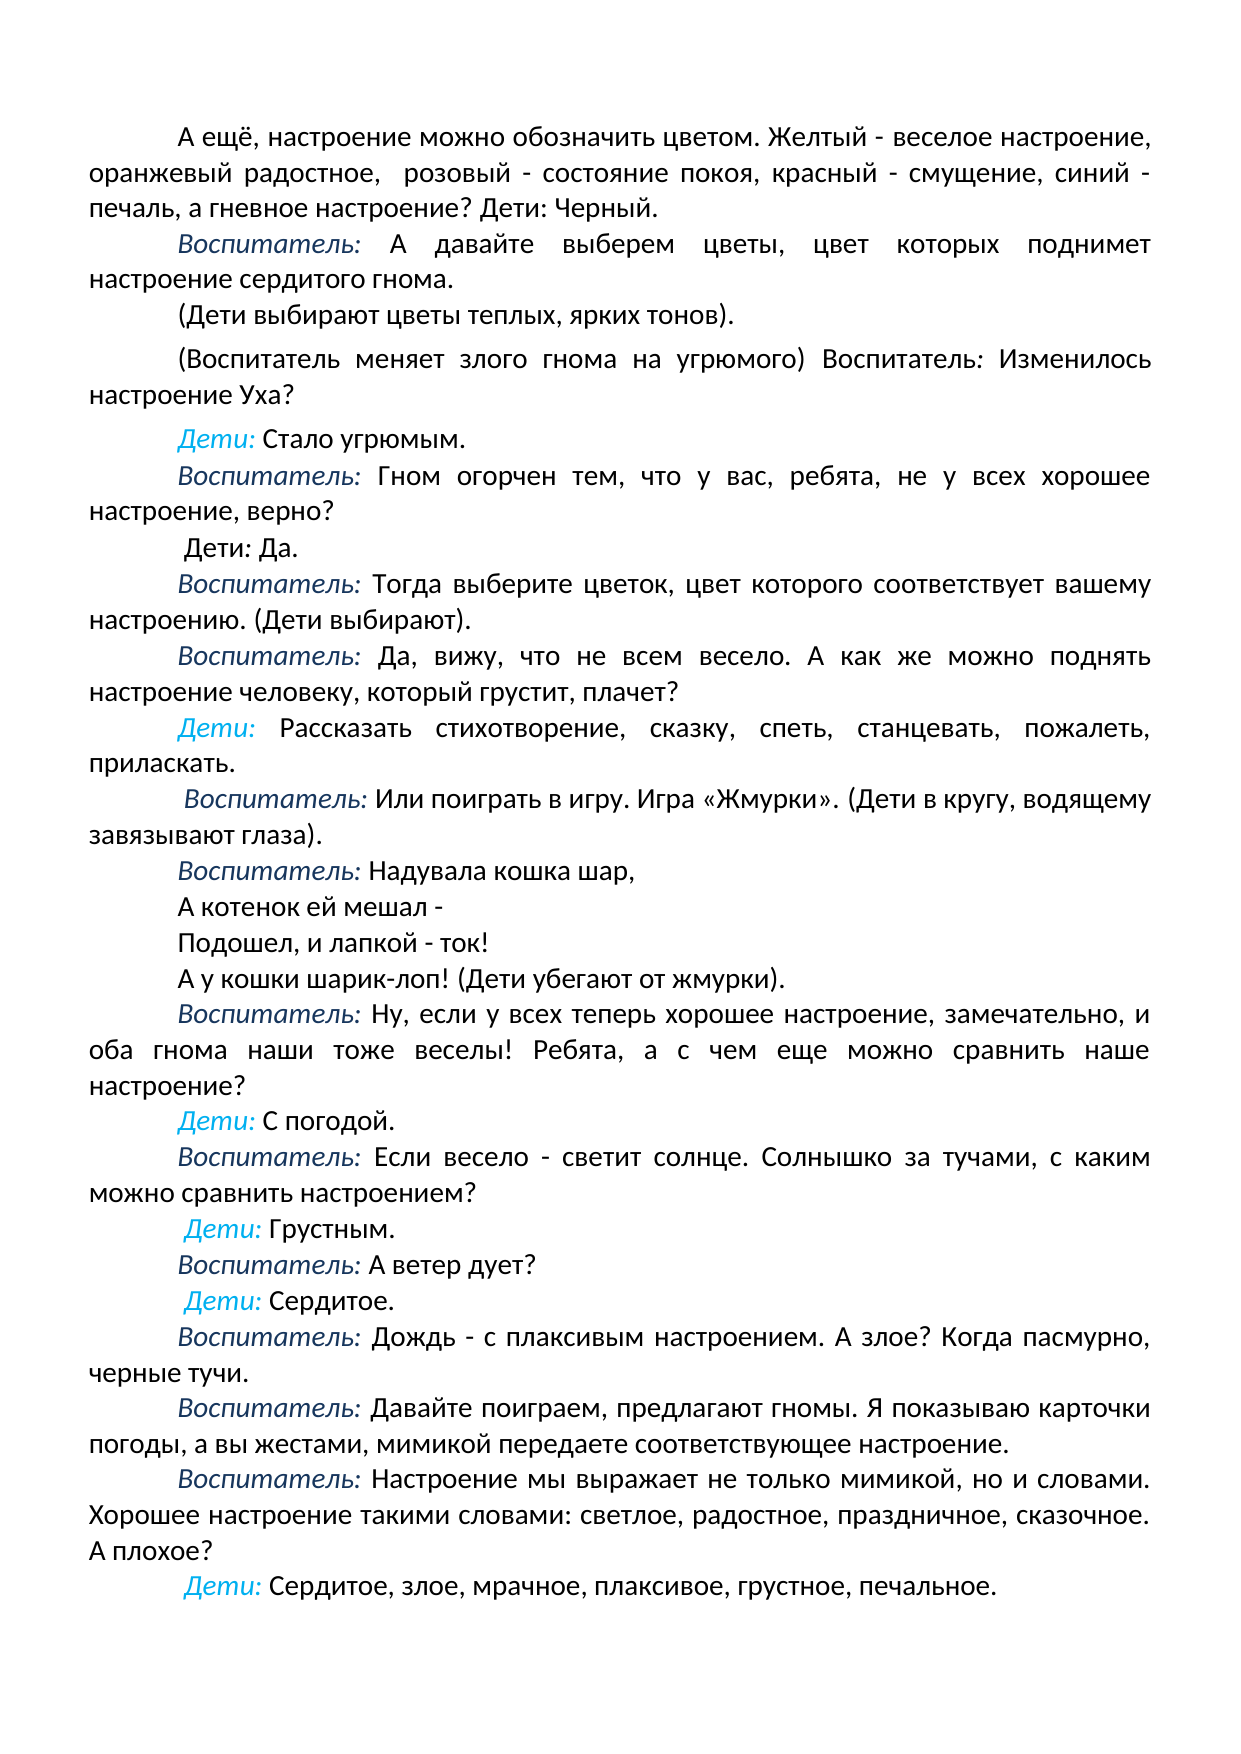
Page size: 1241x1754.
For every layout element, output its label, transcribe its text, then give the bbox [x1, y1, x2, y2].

text Воспитатель: Да, вижу, что не всем весело. А как же можно поднять настроение человеку, который грустит, плачет? [88, 637, 1152, 708]
text Воспитатель: А давайте выберем цветы, цвет которых поднимет настроение сердитого гнома. [88, 225, 1152, 296]
text Воспитатель: Надувала кошка шар, [88, 852, 1152, 888]
text Дети: Грустным. [88, 1210, 1152, 1246]
text Дети: Сердитое. [88, 1282, 1152, 1318]
text Подошел, и лапкой - ток! [88, 924, 1152, 959]
text Воспитатель: Или поиграть в игру. Игра «Жмурки». (Дети в кругу, водящему завязывают глаза). [88, 781, 1152, 852]
text Воспитатель: Давайте поиграем, предлагают гномы. Я показываю карточки погоды, а вы жестами, мимикой передаете соответствующее настроение. [88, 1389, 1152, 1461]
text Дети: С погодой. [88, 1102, 1152, 1138]
text (Воспитатель меняет злого гнома на угрюмого) Воспитатель: Изменилось настроение Уха? [88, 340, 1152, 412]
text Воспитатель: Если весело - светит солнце. Солнышко за тучами, с каким можно сравнить настроением? [88, 1138, 1152, 1210]
text Дети: Сердитое, злое, мрачное, плаксивое, грустное, печальное. [88, 1567, 1152, 1603]
text Воспитатель: Гном огорчен тем, что у вас, ребята, не у всех хорошее настроение, верно? [88, 457, 1152, 528]
text Воспитатель: Ну, если у всех теперь хорошее настроение, замечательно, и оба гнома наши тоже веселы! Ребята, а с чем еще можно сравнить наше настроение? [88, 995, 1152, 1102]
text Воспитатель: Настроение мы выражает не только мимикой, но и словами. Хорошее настроение такими словами: светлое, радостное, праздничное, сказочное. А плохое? [88, 1461, 1152, 1567]
text Дети: Рассказать стихотворение, сказку, спеть, станцевать, пожалеть, приласкать. [88, 709, 1152, 780]
text А ещё, настроение можно обозначить цветом. Желтый - веселое настроение, оранжевый радостное, розовый - состояние покоя, красный - смущение, синий - печаль, а гневное настроение? Дети: Черный. [88, 118, 1152, 225]
text (Дети выбирают цветы теплых, ярких тонов). [88, 296, 1152, 332]
text Воспитатель: Тогда выберите цветок, цвет которого соответствует вашему настроению. (Дети выбирают). [88, 565, 1152, 637]
text Дети: Стало угрюмым. [88, 420, 1152, 456]
text Воспитатель: Дождь - с плаксивым настроением. А злое? Когда пасмурно, черные тучи. [88, 1318, 1152, 1389]
text Воспитатель: А ветер дует? [88, 1246, 1152, 1282]
text А котенок ей мешал - [88, 888, 1152, 924]
text А у кошки шарик-лоп! (Дети убегают от жмурки). [88, 960, 1152, 995]
text Дети: Да. [88, 529, 1152, 565]
